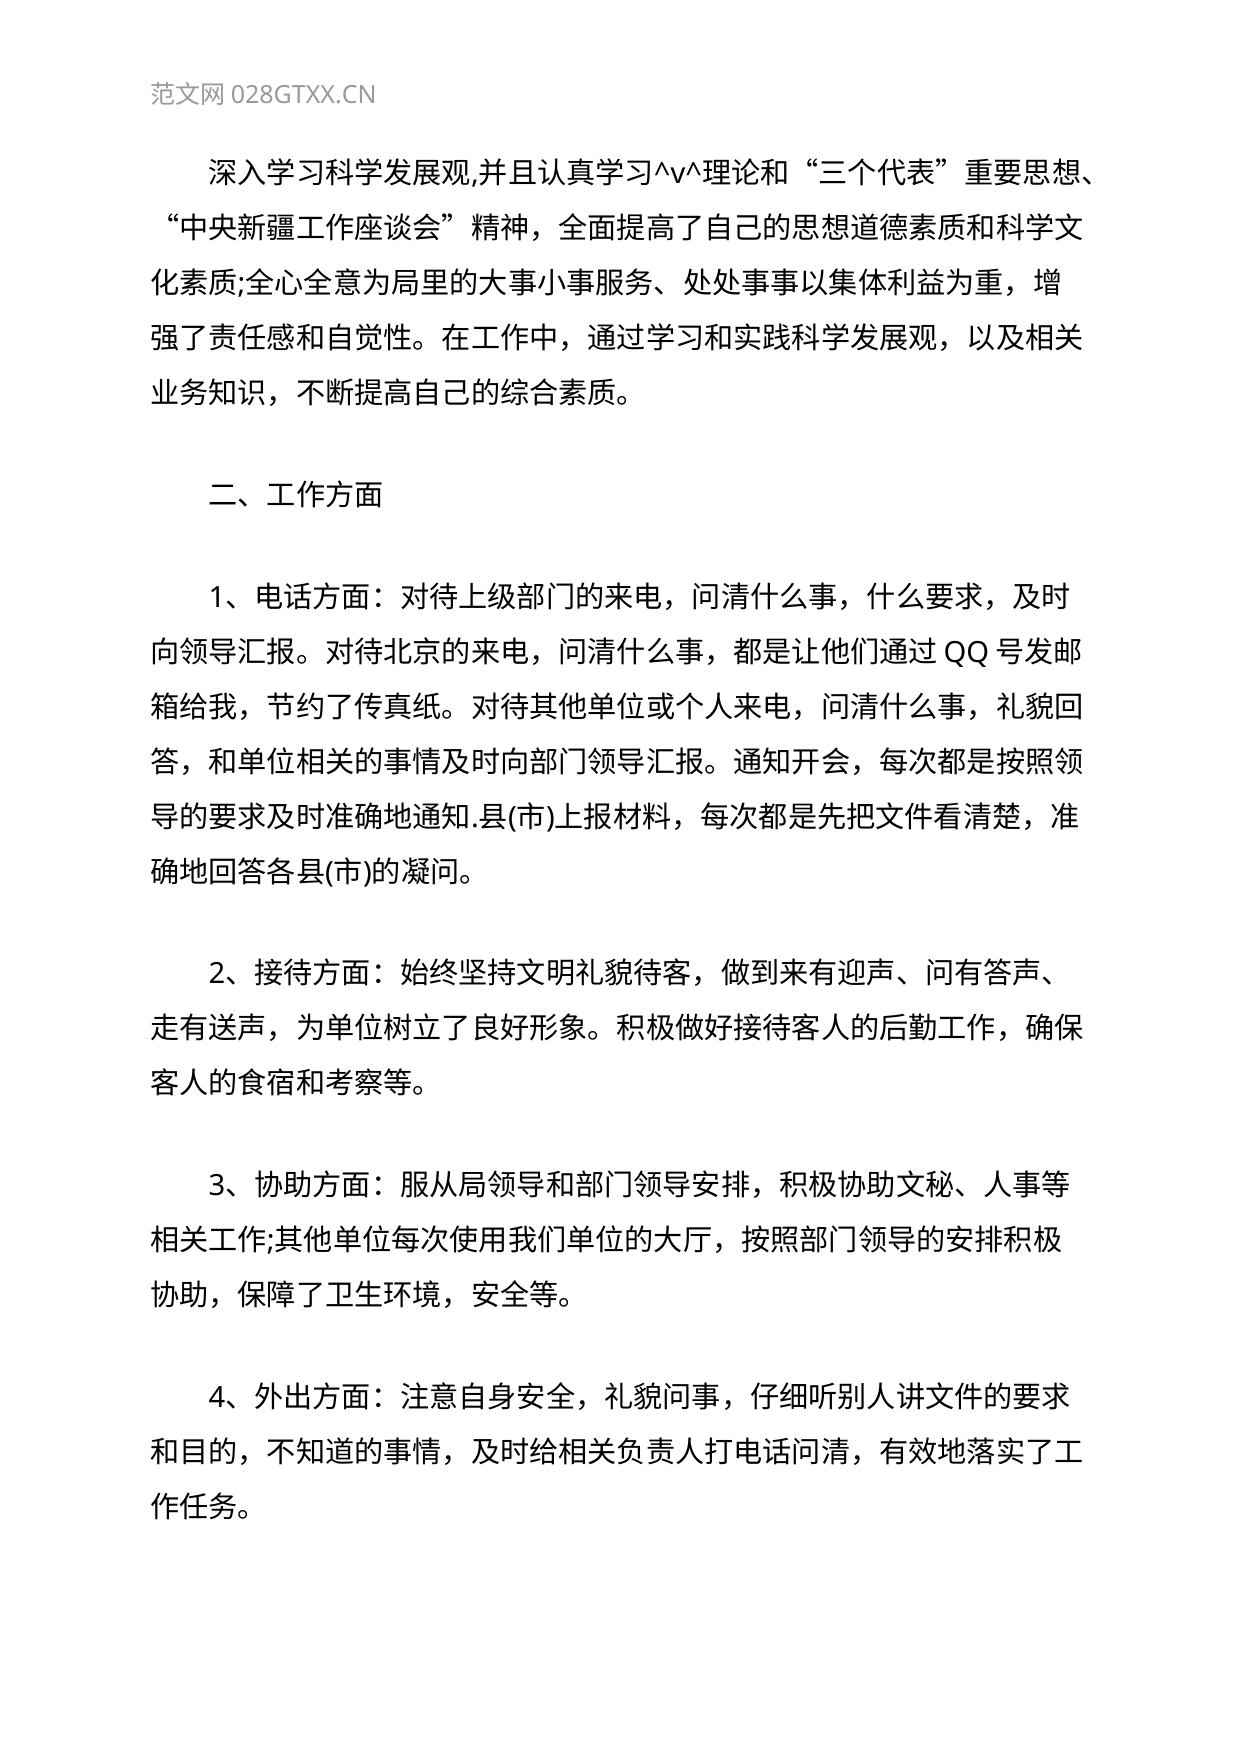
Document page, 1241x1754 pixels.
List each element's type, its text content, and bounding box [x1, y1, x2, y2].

text 1、电话方面：对待上级部门的来电，问清什么事，什么要求，及时向领导汇报。对待北京的来电，问清什么事，都是让他们通过QQ号发邮箱给我，节约了传真纸。对待其他单位或个人来电，问清什么事，礼貌回答，和单位相关的事情及时向部门领导汇报。通知开会，每次都是按照领导的要求及时准确地通知.县(市)上报材料，每次都是先把文件看清楚，准确地回答各县(市)的凝问。 [150, 573, 1090, 891]
text 深入学习科学发展观,并且认真学习^v^理论和“三个代表”重要思想、“中央新疆工作座谈会”精神，全面提高了自己的思想道德素质和科学文化素质;全心全意为局里的大事小事服务、处处事事以集体利益为重，增强了责任感和自觉性。在工作中，通过学习和实践科学发展观，以及相关业务知识，不断提高自己的综合素质。 [150, 150, 1090, 412]
text 二、工作方面 [150, 472, 1090, 514]
text 4、外出方面：注意自身安全，礼貌问事，仔细听别人讲文件的要求和目的，不知道的事情，及时给相关负责人打电话问清，有效地落实了工作任务。 [150, 1373, 1090, 1526]
text 3、协助方面：服从局领导和部门领导安排，积极协助文秘、人事等相关工作;其他单位每次使用我们单位的大厅，按照部门领导的安排积极协助，保障了卫生环境，安全等。 [150, 1162, 1090, 1314]
text 2、接待方面：始终坚持文明礼貌待客，做到来有迎声、问有答声、走有送声，为单位树立了良好形象。积极做好接待客人的后勤工作，确保客人的食宿和考察等。 [150, 950, 1090, 1102]
